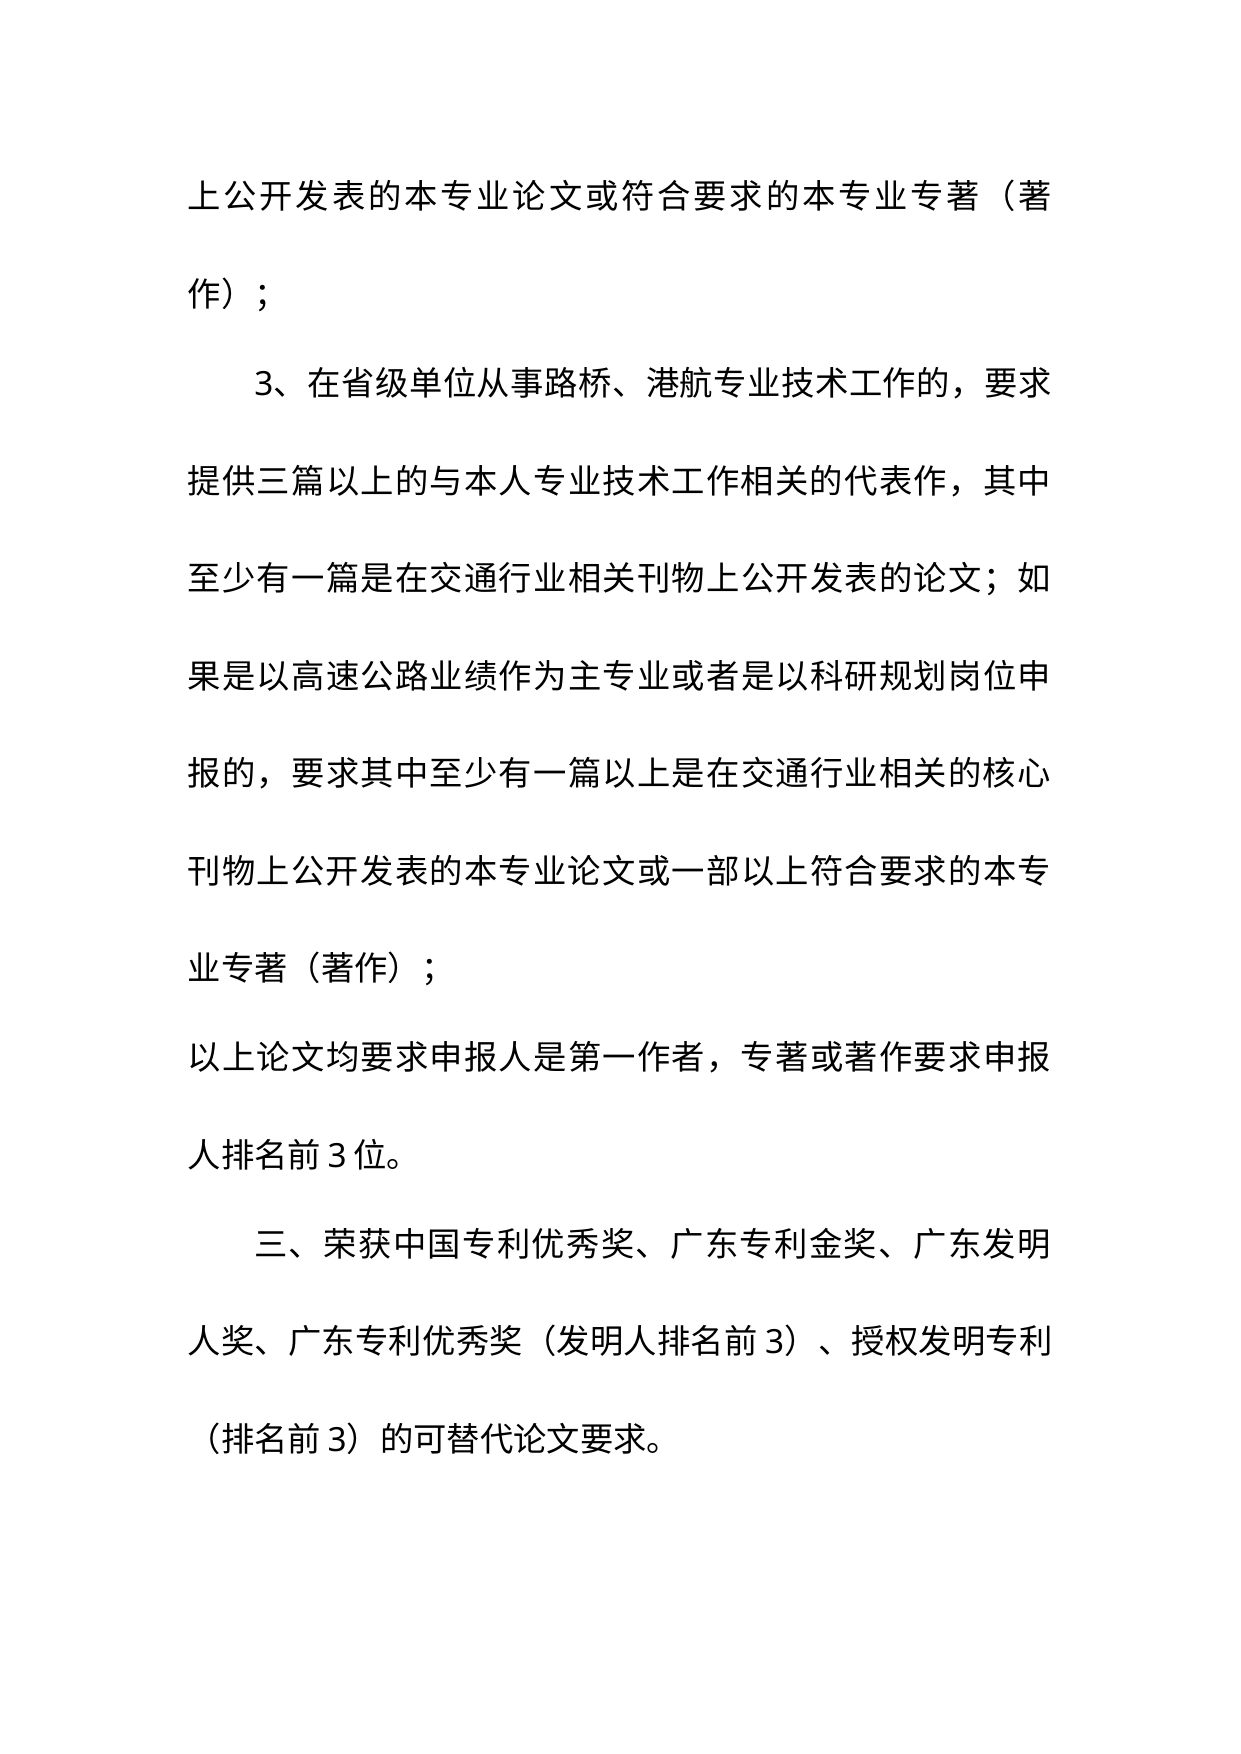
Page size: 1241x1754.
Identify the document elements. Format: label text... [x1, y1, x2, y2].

text 3、在省级单位从事路桥、港航专业技术工作的，要求提供三篇以上的与本人专业技术工作相关的代表作，其中至少有一篇是在交通行业相关刊物上公开发表的论文；如果是以高速公路业绩作为主专业或者是以科研规划岗位申报的，要求其中至少有一篇以上是在交通行业相关的核心刊物上公开发表的本专业论文或一部以上符合要求的本专业专著（著作）； [187, 348, 1053, 998]
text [187, 162, 1053, 324]
text 以上论文均要求申报人是第一作者，专著或著作要求申报人排名前3位。 [187, 1023, 1053, 1185]
text 三、荣获中国专利优秀奖、广东专利金奖、广东发明人奖、广东专利优秀奖（发明人排名前3）、授权发明专利（排名前3）的可替代论文要求。 [187, 1209, 1053, 1469]
